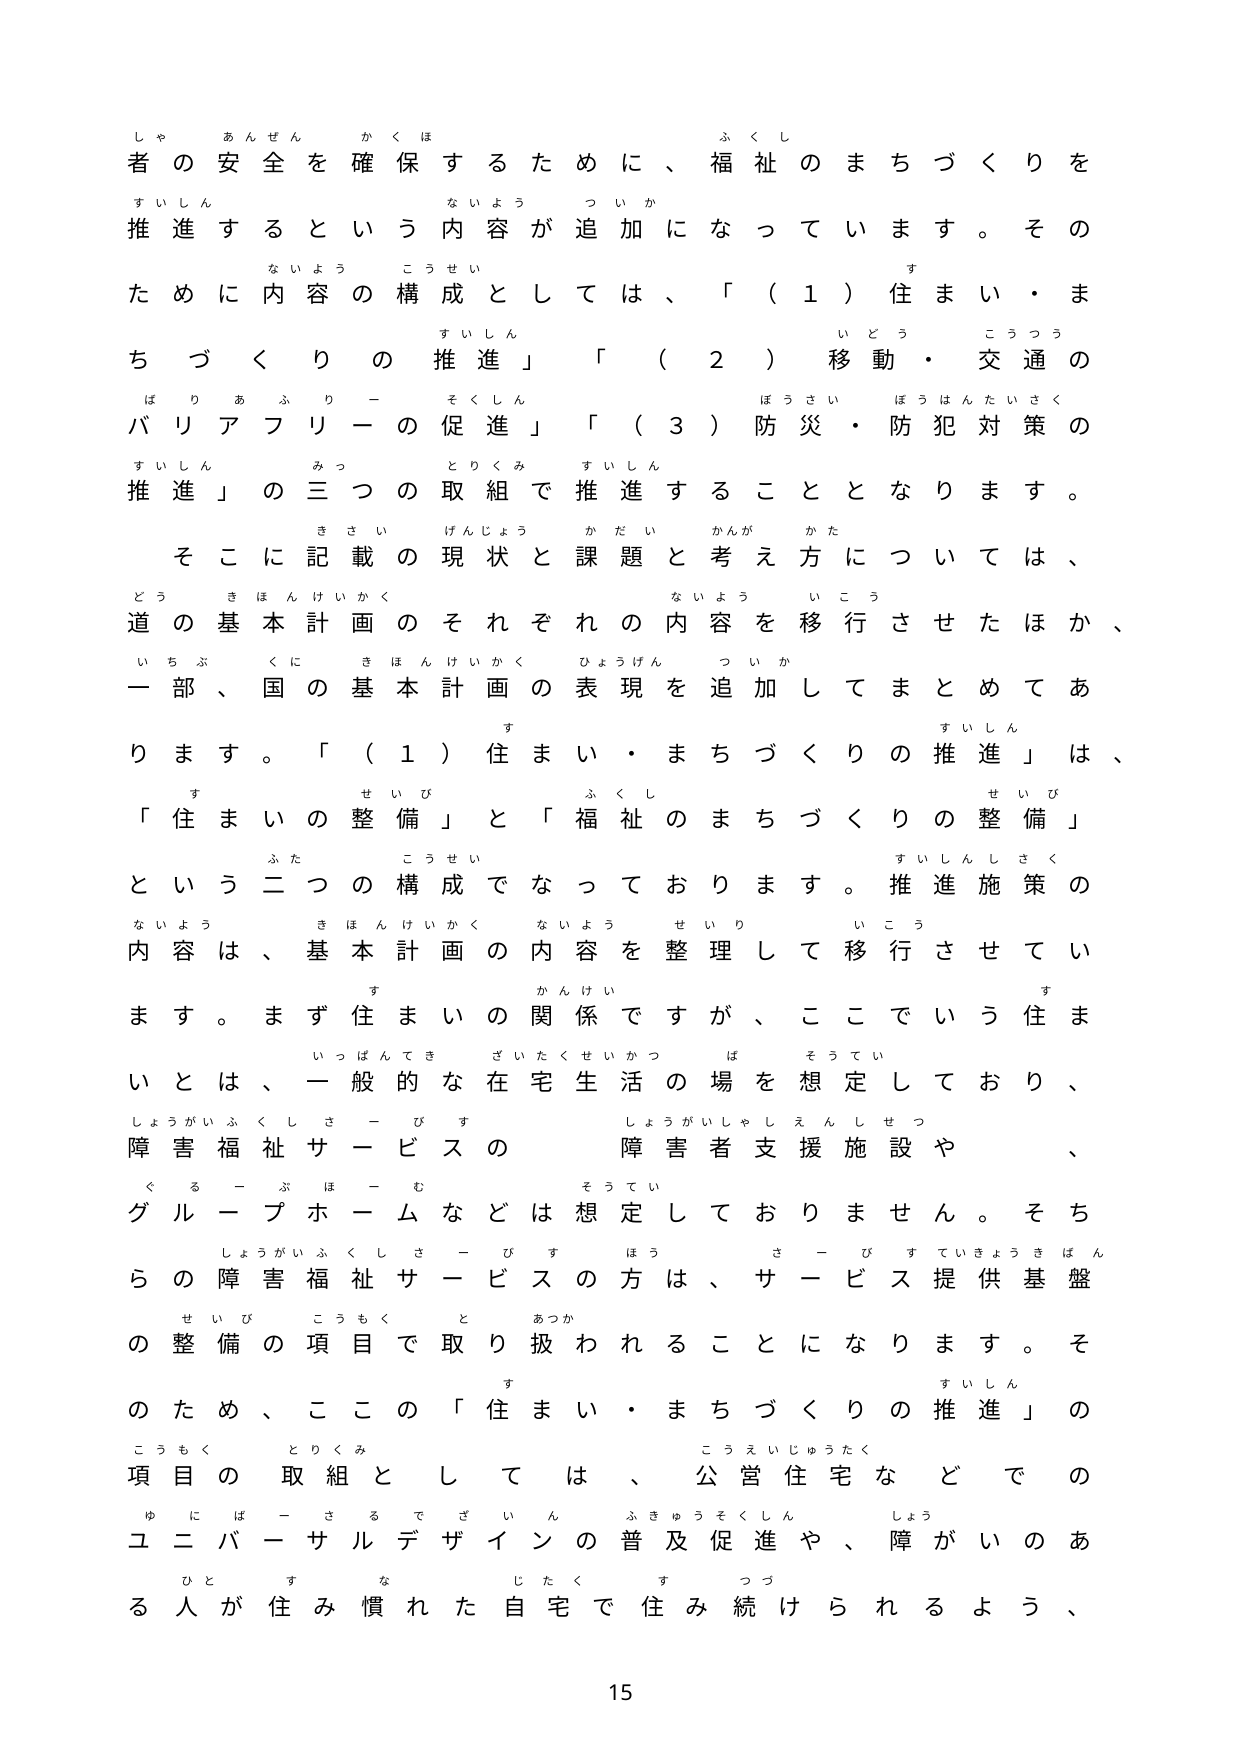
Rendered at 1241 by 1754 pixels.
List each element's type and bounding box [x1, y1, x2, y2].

text [127, 121, 1113, 514]
text [127, 514, 1113, 1630]
